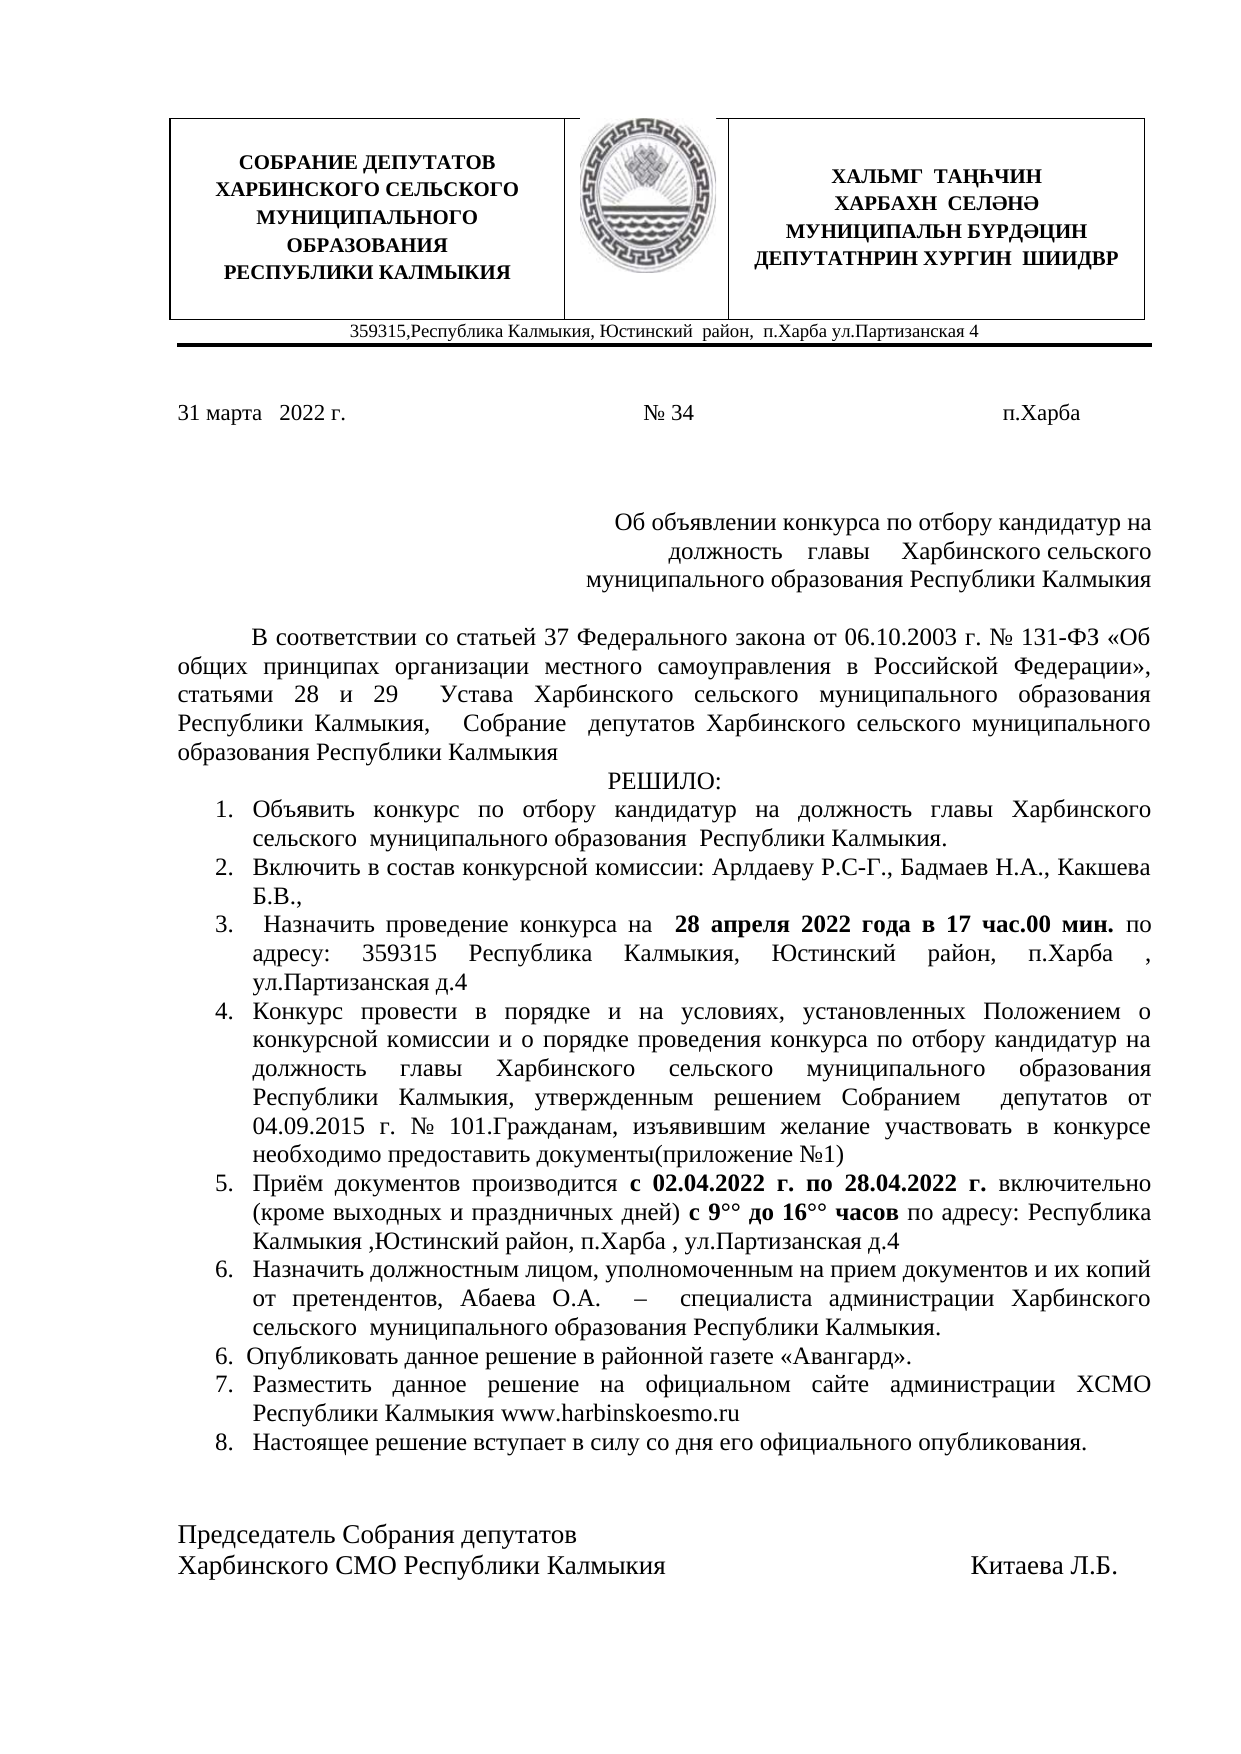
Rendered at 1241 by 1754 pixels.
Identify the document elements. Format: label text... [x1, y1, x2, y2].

list Настоящее решение вступает в силу со дня его официального опубликования. [215, 1427, 1152, 1456]
table_header ХАЛЬМГ ТАҢҺЧИН ХАРБАХН СЕЛӘНӘ МУНИЦИПАЛЬН БYРДӘЦИН ДЕПУТАТНРИН ХУРГИН ШИИДВР [729, 119, 1144, 319]
table_header СОБРАНИЕ ДЕПУТАТОВ ХАРБИНСКОГО СЕЛЬСКОГО МУНИЦИПАЛЬНОГО ОБРАЗОВАНИЯ РЕСПУБЛИКИ КАЛМЫКИЯ [171, 119, 564, 319]
list Назначить должностным лицом, уполномоченным на прием документов и их копий от претендентов, Абаева О.А. – специалиста администрации Харбинского сельского муниципального образования Республики Калмыкия. [215, 1254, 1152, 1341]
list Назначить проведение конкурса на 28 апреля 2022 года в 17 час.00 мин. по адресу: 359315 Республика Калмыкия, Юстинский район, п.Харба , ул.Партизанская д.4 [215, 909, 1152, 996]
text Об объявлении конкурса по отбору кандидатур на [177, 507, 1152, 536]
text РЕШИЛО: [177, 766, 1152, 794]
list Включить в состав конкурсной комиссии: Арлдаеву Р.С-Г., Бадмаев Н.А., Какшева Б.В., [215, 852, 1152, 909]
list Разместить данное решение на официальном сайте администрации ХСМО Республики Калмыкия www.harbinskoesmo.ru [215, 1369, 1152, 1427]
text 31 марта 2022 г. № 34 п.Харба [177, 399, 1152, 426]
text 359315,Республика Калмыкия, Юстинский район, п.Харба ул.Партизанская 4 [177, 320, 1152, 343]
text муниципального образования Республики Калмыкия [177, 564, 1152, 593]
table_header [565, 119, 728, 319]
list Приём документов производится с 02.04.2022 г. по 28.04.2022 г. включительно (кроме выходных и праздничных дней) с 9°° до 16°° часов по адресу: Республика Калмыкия ,Юстинский район, п.Харба , ул.Партизанская д.4 [215, 1168, 1152, 1254]
picture [580, 118, 717, 271]
text должность главы Харбинского сельского [177, 536, 1152, 564]
text В соответствии со статьей 37 Федерального закона от 06.10.2003 г. № 131-ФЗ «Об общих принципах организации местного самоуправления в Российской Федерации», статьями 28 и 29 Устава Харбинского сельского муниципального образования Республики Калмыкия, Собрание депутатов Харбинского сельского муниципального образования Республики Калмыкия [177, 622, 1152, 766]
text Харбинского СМО Республики Калмыкия Китаева Л.Б. [177, 1549, 1152, 1580]
text Председатель Собрания депутатов [177, 1518, 1152, 1549]
text 6. Опубликовать данное решение в районной газете «Авангард». [215, 1341, 1152, 1369]
list Объявить конкурс по отбору кандидатур на должность главы Харбинского сельского муниципального образования Республики Калмыкия. [215, 794, 1152, 852]
list Конкурс провести в порядке и на условиях, установленных Положением о конкурсной комиссии и о порядке проведения конкурса по отбору кандидатур на должность главы Харбинского сельского муниципального образования Республики Калмыкия, утвержденным решением Собранием депутатов от 04.09.2015 г. № 101.Гражданам, изъявившим желание участвовать в конкурсе необходимо предоставить документы(приложение №1) [215, 996, 1152, 1168]
